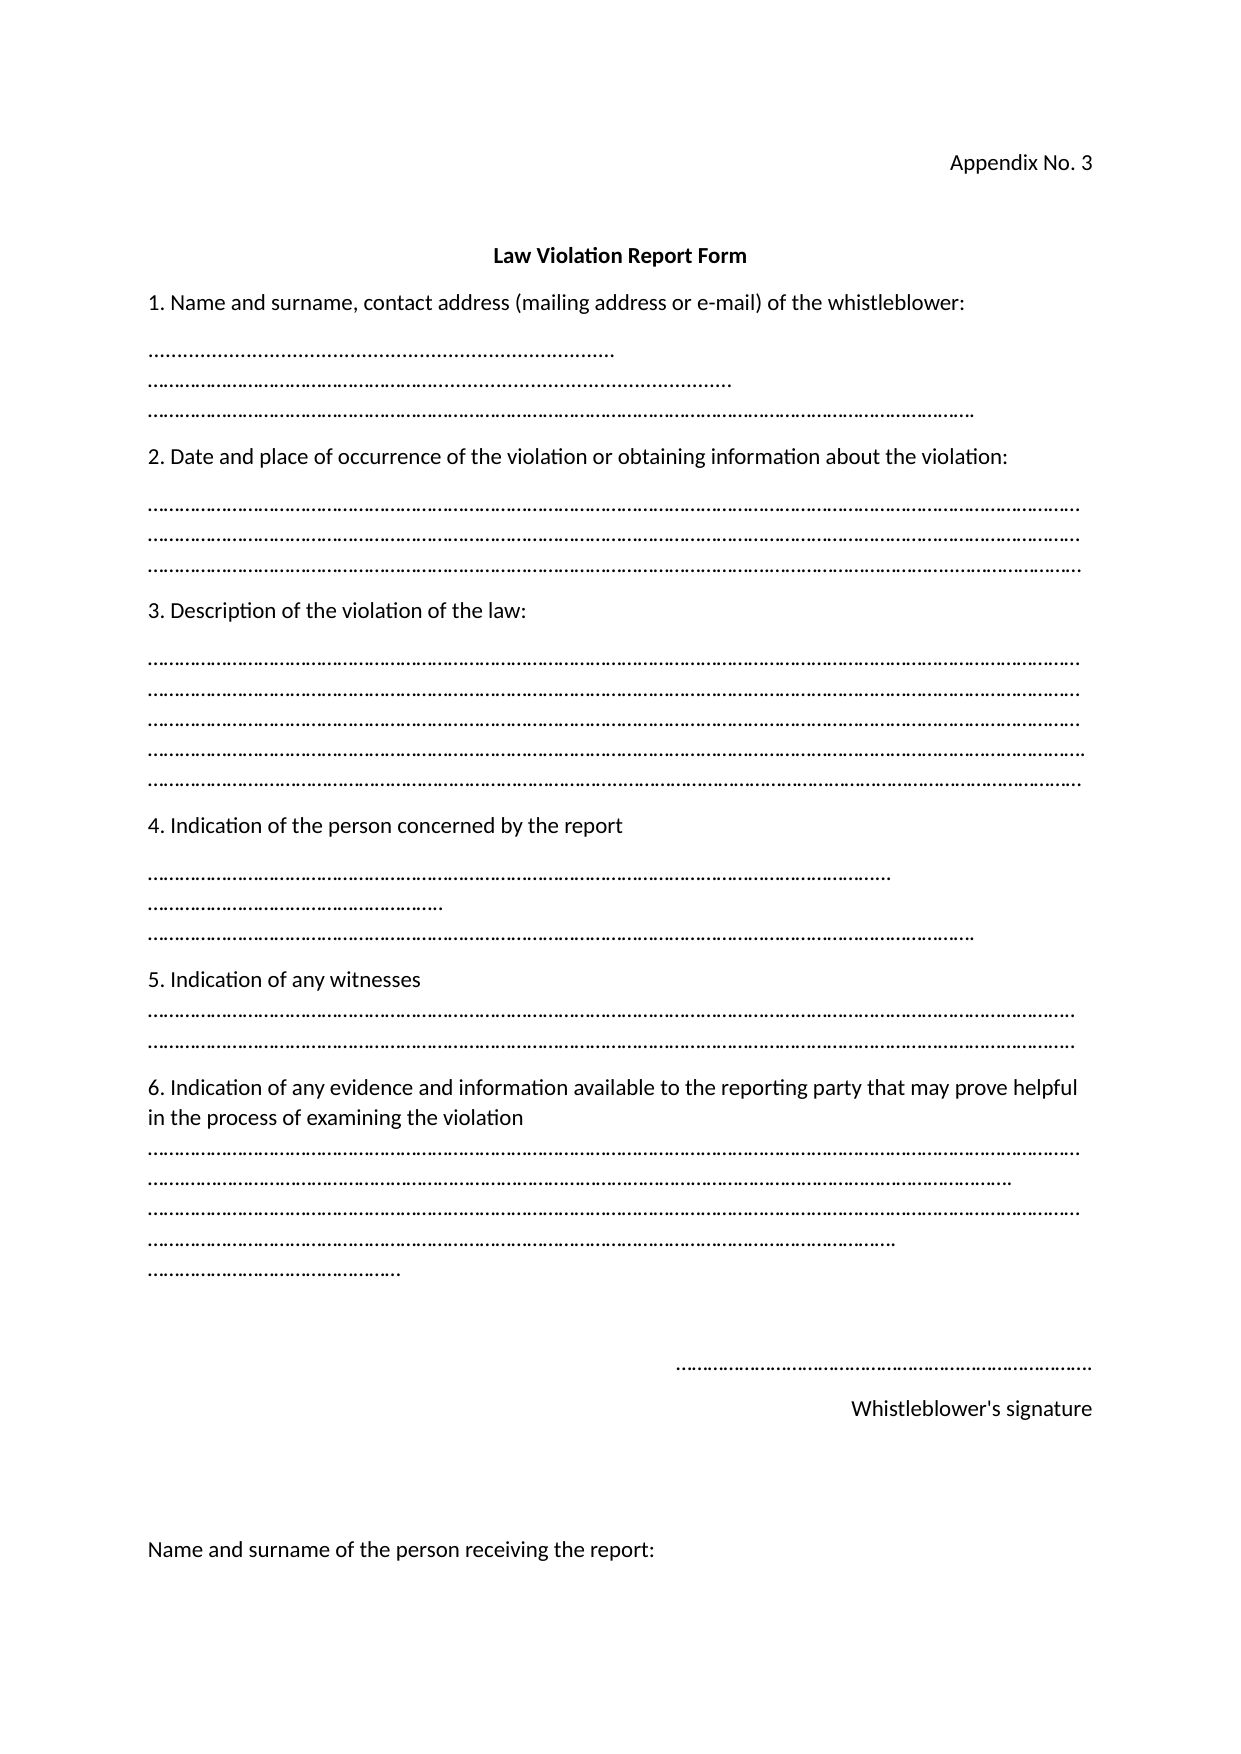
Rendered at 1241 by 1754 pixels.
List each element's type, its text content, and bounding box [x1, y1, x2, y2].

text Whistleblower's signature [148, 1394, 1093, 1422]
text ………………………………………………………………………………………………………………………………………………………………………………………………………………………………………………………………………………………………………………………………………………………………………………………………………………………………….……………………………..…………………… [148, 489, 1093, 578]
text 3. Description of the violation of the law: [148, 597, 1093, 624]
text …………………………………………………………………………………………………………………………...………………………………………………..…………………………………………………………………………………………………………………………………………. [148, 858, 1093, 946]
text ……………………………………………………………………. [148, 1348, 1093, 1376]
text …………………………………………………………………………………………………………………………………………………………………………………………………………………………………………………………………………………………………………………………………………………………………………………………………………………………………………………………………………………………………………………………………………………………………………………………………………………………………………………….………………….…………………………………………………………..…………………………………………………………………………… [148, 643, 1093, 792]
text .................................................................................………………………………………………....................................................…………………………………………………………………………………………………………………………………………. [148, 335, 1093, 423]
text Name and surname of the person receiving the report: [148, 1535, 1093, 1563]
text 6. Indication of any evidence and information available to the reporting party that may prove helpful in the process of examining the violation ………………………………………………………………………………………………………………………………………………………………….………………………………………………………………………………………………………………………………………….………………………………………………………………………………………………………………………………………………………………………………………………………………………………………………………………………………………….………………………………………… [148, 1073, 1093, 1282]
text Appendix No. 3 [148, 148, 1093, 176]
text 5. Indication of any witnesses …………………………………………………………………………………………………………………………………………………………..………………………………………………………………………………………………………………………………………………………….. [148, 965, 1093, 1054]
text Law Violation Report Form [148, 241, 1093, 269]
text 1. Name and surname, contact address (mailing address or e-mail) of the whistleblower: [148, 288, 1093, 316]
text 2. Date and place of occurrence of the violation or obtaining information about the violation: [148, 442, 1093, 470]
text 4. Indication of the person concerned by the report [148, 811, 1093, 839]
